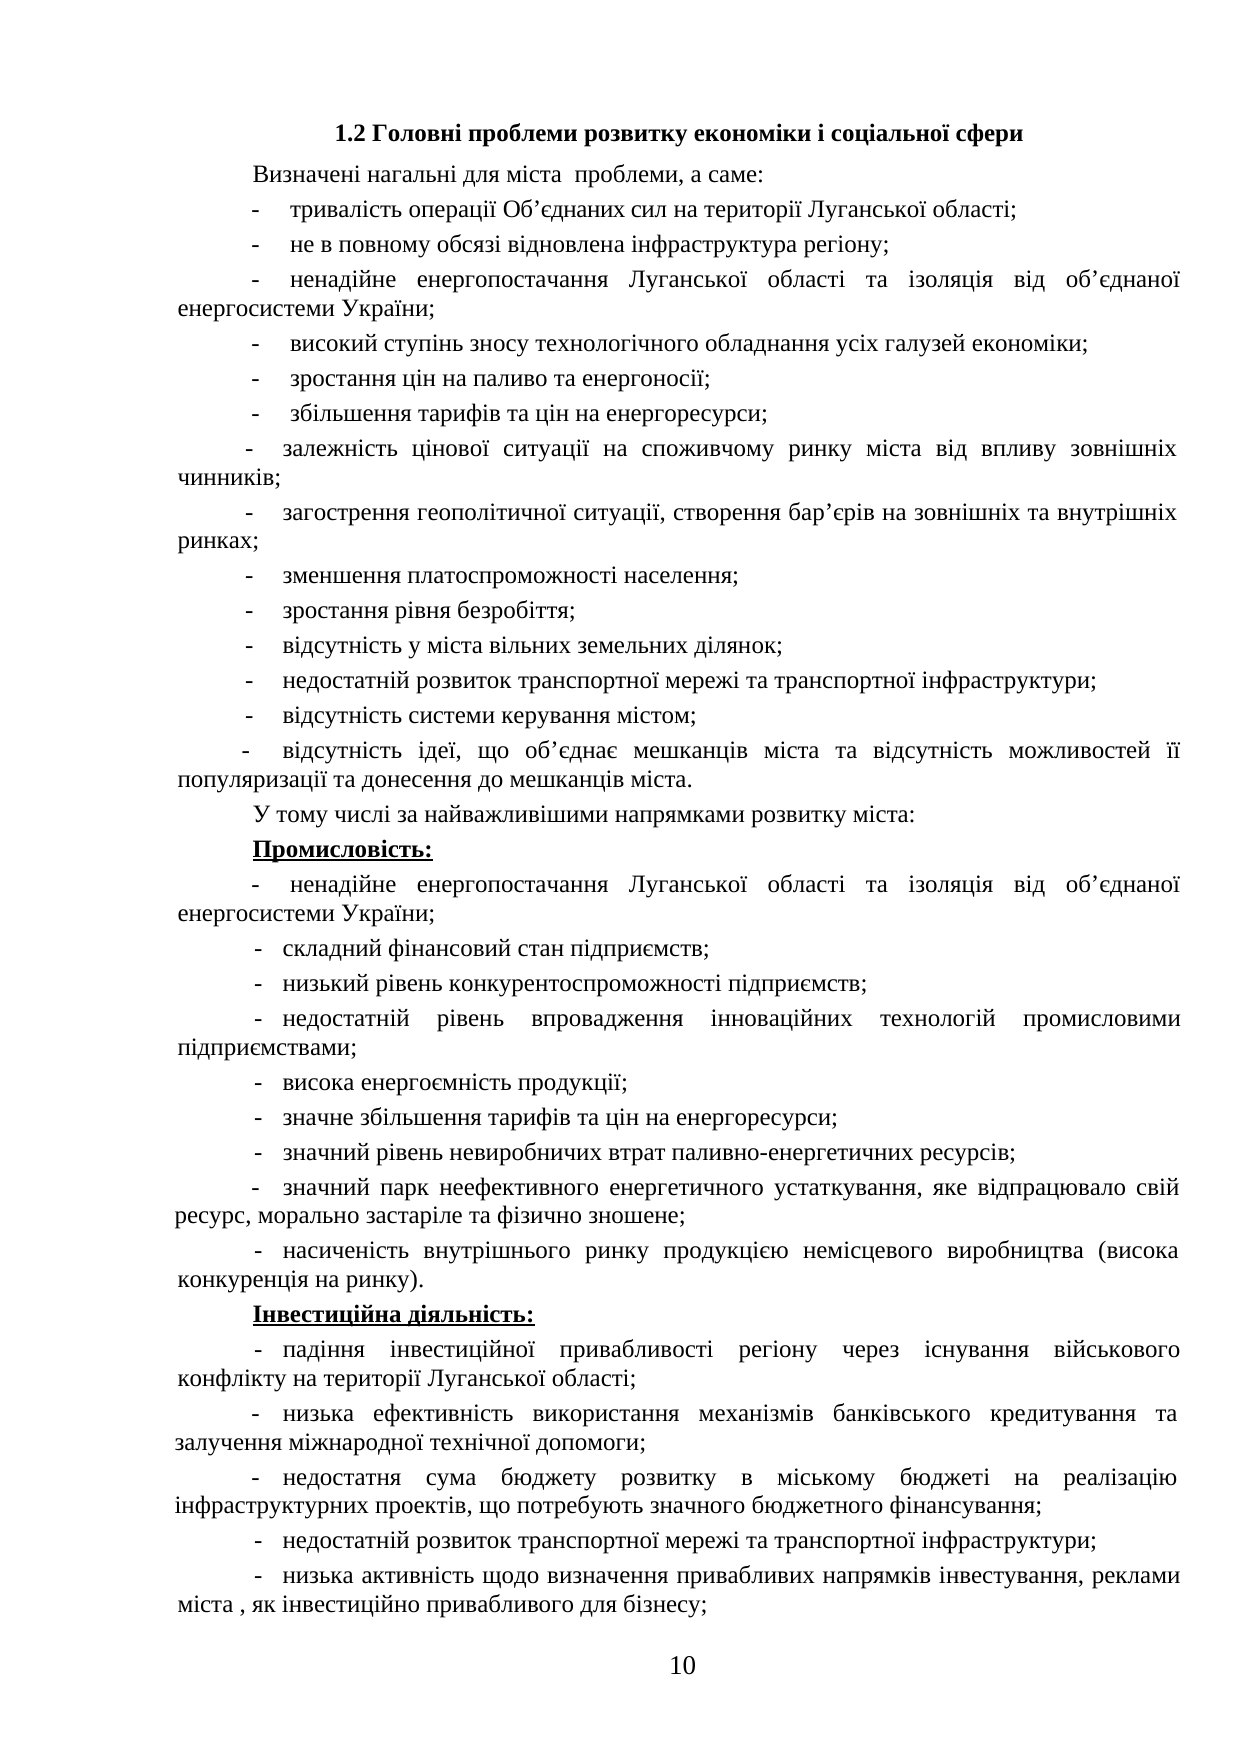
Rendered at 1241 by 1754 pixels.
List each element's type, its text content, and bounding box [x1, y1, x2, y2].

list насиченість внутрішнього ринку продукцією немісцевого виробництва (висока конкуренція на ринку). [177, 1236, 1179, 1293]
list тривалість операції Об’єднаних сил на території Луганської області; [177, 194, 1181, 223]
list низький рівень конкурентоспроможності підприємств; [177, 968, 1181, 997]
list низька активність щодо визначення привабливих напрямків інвестування, реклами міста , як інвестиційно привабливого для бізнесу; [177, 1561, 1181, 1618]
list значний рівень невиробничих втрат паливно-енергетичних ресурсів; [177, 1137, 1181, 1166]
list значний парк неефективного енергетичного устаткування, яке відпрацювало свій ресурс, морально застаріле та фізично зношене; [174, 1172, 1181, 1229]
list відсутність у міста вільних земельних ділянок; [245, 631, 1181, 659]
list загострення геополітичної ситуації, створення бар’єрів на зовнішніх та внутрішніх ринках; [177, 497, 1178, 554]
list зменшення платоспроможності населення; [245, 561, 1181, 589]
list зростання цін на паливо та енергоносії; [177, 363, 1181, 392]
list недостатня сума бюджету розвитку в міському бюджеті на реалізацію інфраструктурних проектів, що потребують значного бюджетного фінансування; [174, 1462, 1179, 1519]
list зростання рівня безробіття; [177, 596, 1178, 624]
list залежність цінової ситуації на споживчому ринку міста від впливу зовнішніх чинників; [177, 433, 1178, 491]
list відсутність системи керування містом; [245, 701, 1181, 729]
list висока енергоємність продукції; [177, 1067, 1181, 1096]
list не в повному обсязі відновлена інфраструктура регіону; [177, 229, 1181, 258]
list відсутність ідеї, що об’єднає мешканців міста та відсутність можливостей її популяризації та донесення до мешканців міста. [177, 736, 1181, 793]
list ненадійне енергопостачання Луганської області та ізоляція від об’єднаної енергосистеми України; [177, 264, 1181, 322]
list недостатній рівень впровадження інноваційних технологій промисловими підприємствами; [177, 1003, 1181, 1061]
text Визначені нагальні для міста проблеми, а саме: [177, 159, 1181, 188]
list ненадійне енергопостачання Луганської області та ізоляція від об’єднаної енергосистеми України; [177, 869, 1181, 927]
list значне збільшення тарифів та цін на енергоресурси; [177, 1102, 1181, 1131]
subtitle 1.2 Головні проблеми розвитку економіки і соціальної сфери [177, 118, 1181, 147]
list складний фінансовий стан підприємств; [177, 933, 1181, 962]
list високий ступінь зносу технологічного обладнання усіх галузей економіки; [177, 328, 1181, 357]
list збільшення тарифів та цін на енергоресурси; [177, 398, 1181, 427]
text У тому числі за найважливішими напрямками розвитку міста: [177, 799, 1181, 828]
list недостатній розвиток транспортної мережі та транспортної інфраструктури; [177, 1526, 1181, 1554]
list падіння інвестиційної привабливості регіону через існування військового конфлікту на території Луганської області; [177, 1334, 1181, 1392]
list недостатній розвиток транспортної мережі та транспортної інфраструктури; [245, 666, 1181, 694]
list низька ефективність використання механізмів банківського кредитування та залучення міжнародної технічної допомоги; [174, 1398, 1178, 1456]
text Інвестиційна діяльність: [177, 1299, 1181, 1328]
text Промисловість: [177, 834, 1181, 863]
